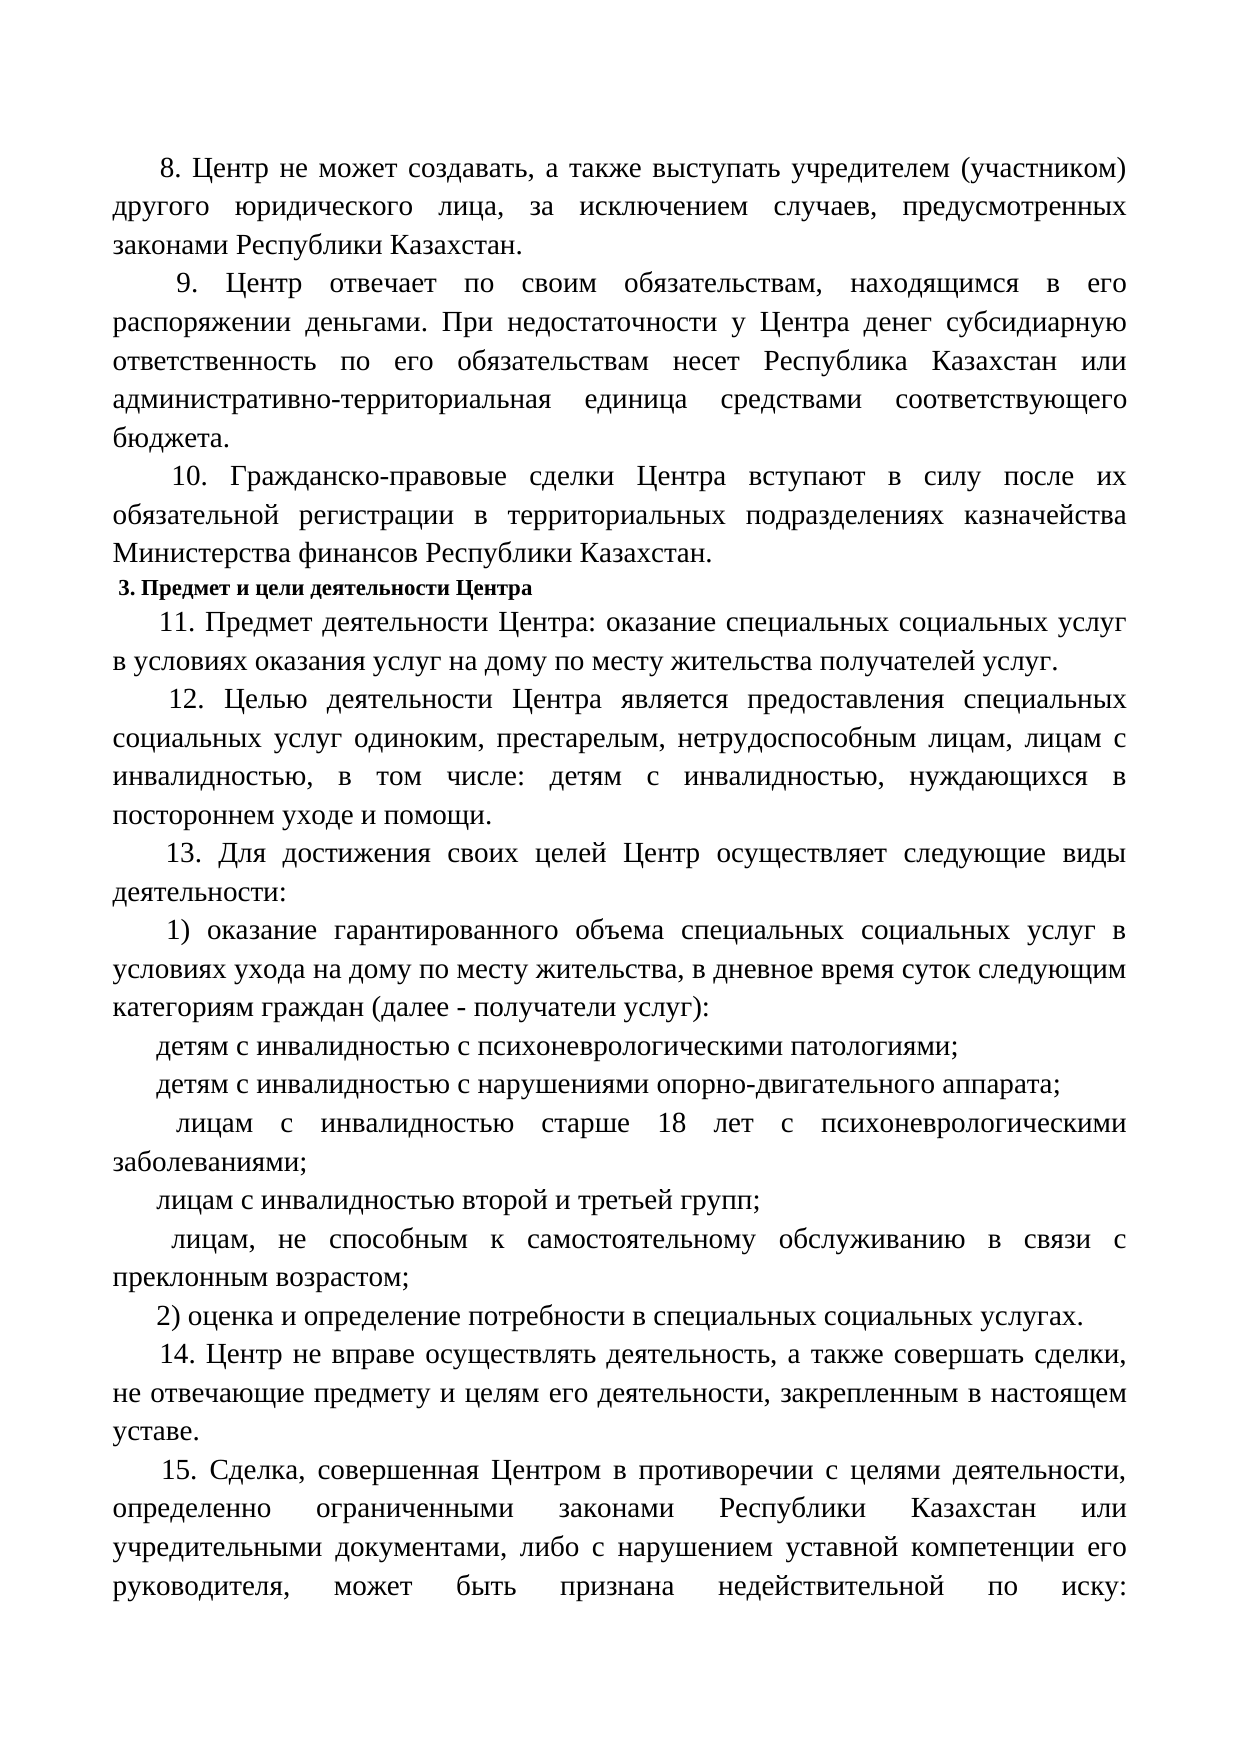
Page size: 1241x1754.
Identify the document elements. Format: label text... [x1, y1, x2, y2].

text 13. Для достижения своих целей Центр осуществляет следующие виды деятельности: [112, 835, 1128, 907]
text 1) оказание гарантированного объема специальных социальных услуг в условиях ухода на дому по месту жительства, в дневное время суток следующим категориям граждан (далее - получатели услуг): [112, 912, 1128, 1023]
text детям с инвалидностью с психоневрологическими патологиями; [112, 1028, 1128, 1062]
text 12. Целью деятельности Центра является предоставления специальных социальных услуг одиноким, престарелым, нетрудоспособным лицам, лицам с инвалидностью, в том числе: детям с инвалидностью, нуждающихся в постороннем уходе и помощи. [112, 681, 1128, 830]
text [112, 1452, 1128, 1601]
text лицам с инвалидностью второй и третьей групп; [112, 1182, 1128, 1216]
text лицам, не способным к самостоятельному обслуживанию в связи с преклонным возрастом; [112, 1221, 1128, 1293]
text лицам с инвалидностью старше 18 лет с психоневрологическими заболеваниями; [112, 1105, 1128, 1177]
text 2) оценка и определение потребности в специальных социальных услугах. [112, 1298, 1128, 1331]
text 11. Предмет деятельности Центра: оказание специальных социальных услуг в условиях оказания услуг на дому по месту жительства получателей услуг. [112, 604, 1128, 676]
text 14. Центр не вправе осуществлять деятельность, а также совершать сделки, не отвечающие предмету и целям его деятельности, закрепленным в настоящем уставе. [112, 1336, 1128, 1447]
text 9. Центр отвечает по своим обязательствам, находящимся в его распоряжении деньгами. При недостаточности у Центра денег субсидиарную ответственность по его обязательствам несет Республика Казахстан или административно-территориальная единица средствами соответствующего бюджета. [112, 266, 1128, 453]
text 10. Гражданско-правовые сделки Центра вступают в силу после их обязательной регистрации в территориальных подразделениях казначейства Министерства финансов Республики Казахстан. [112, 458, 1128, 569]
text детям с инвалидностью с нарушениями опорно-двигательного аппарата; [112, 1067, 1128, 1100]
text 3. Предмет и цели деятельности Центра [112, 574, 1128, 600]
text 8. Центр не может создавать, а также выступать учредителем (участником) другого юридического лица, за исключением случаев, предусмотренных законами Республики Казахстан. [112, 150, 1128, 261]
